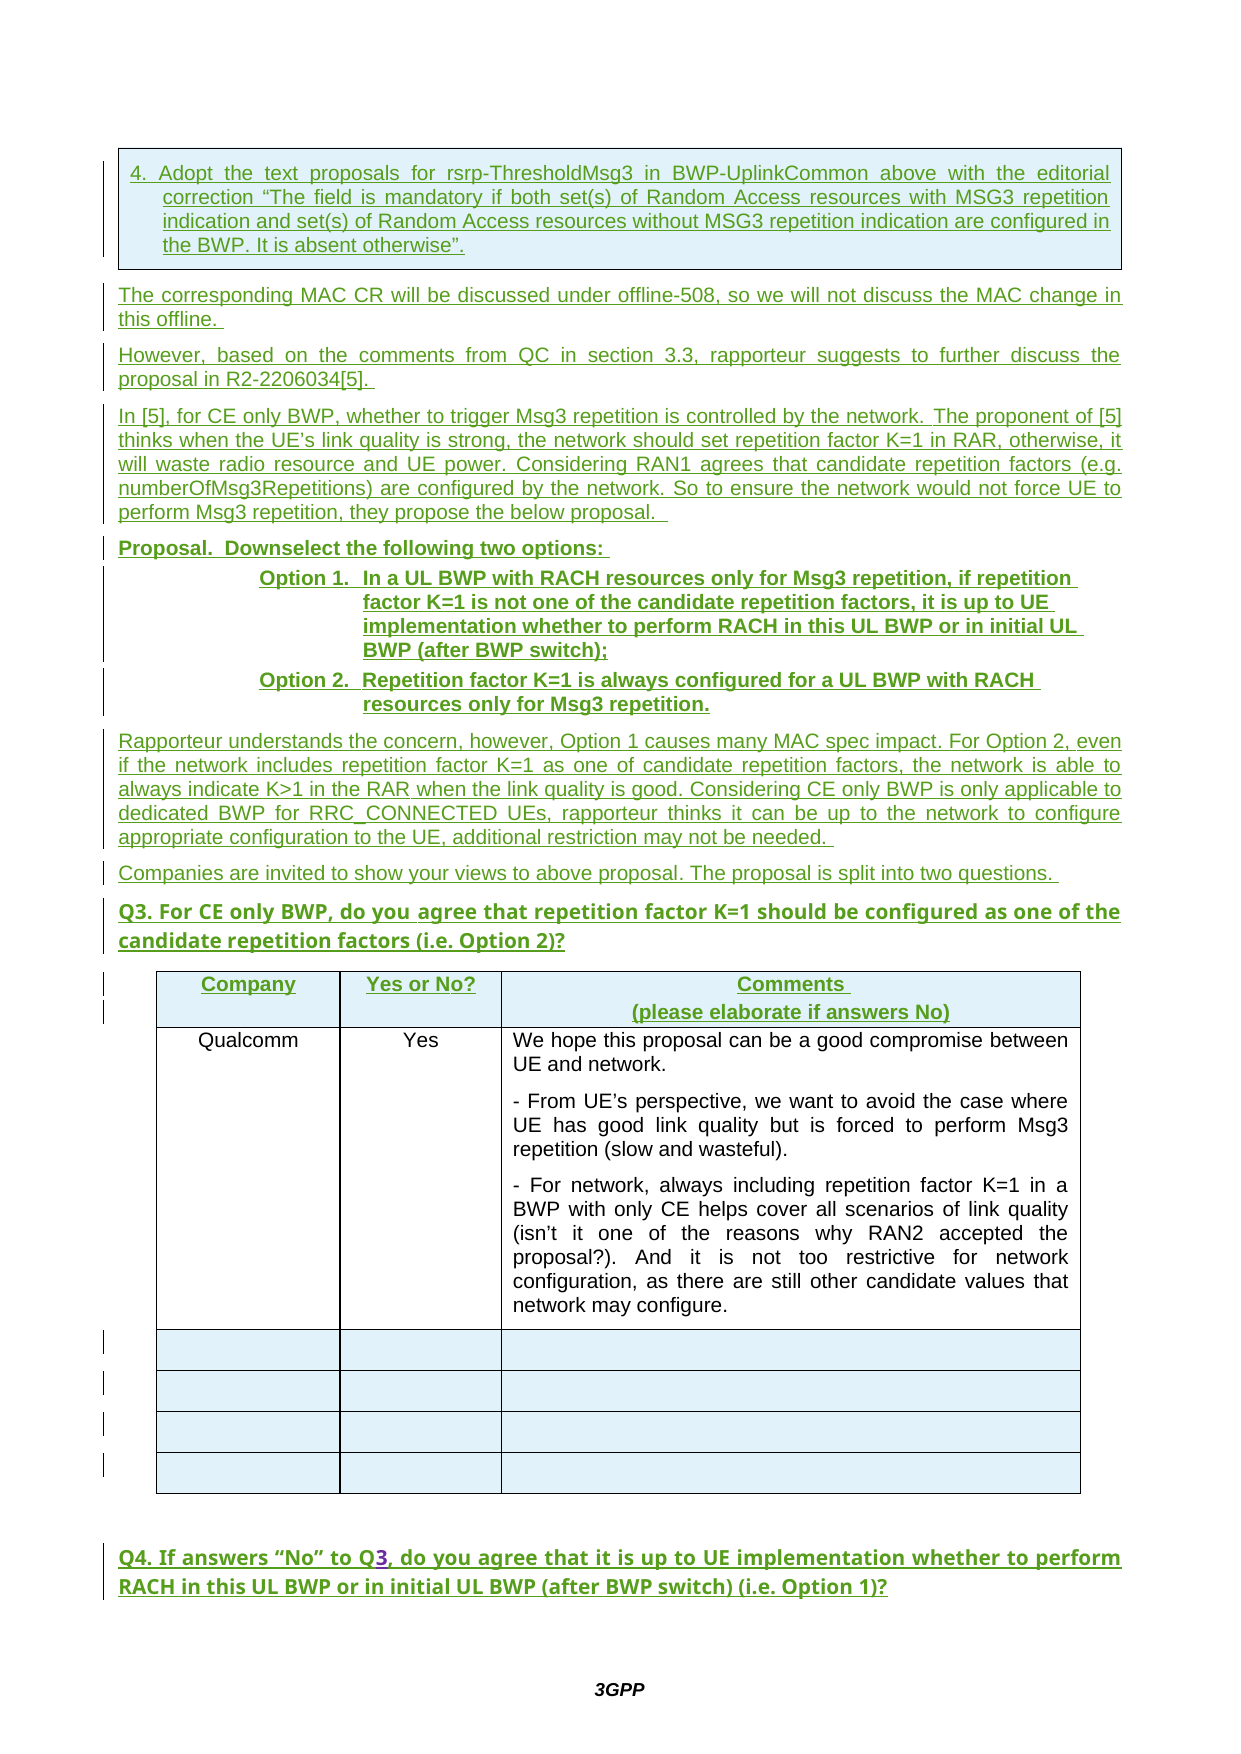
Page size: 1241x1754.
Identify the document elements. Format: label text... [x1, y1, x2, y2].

table_cell Qualcomm [157, 1028, 339, 1329]
table_cell Yes [341, 1028, 501, 1329]
table_cell We hope this proposal can be a good compromise between UE and network. - From UE’s perspective, we want to avoid the case where UE has good link quality but is forced to perform Msg3 repetition (slow and wasteful). - For network, always including repetition factor K=1 in a BWP with only CE helps cover all scenarios of link quality (isn’t it one of the reasons why RAN2 accepted the proposal?). And it is not too restrictive for network configuration, as there are still other candidate values that network may configure. [502, 1028, 1080, 1329]
